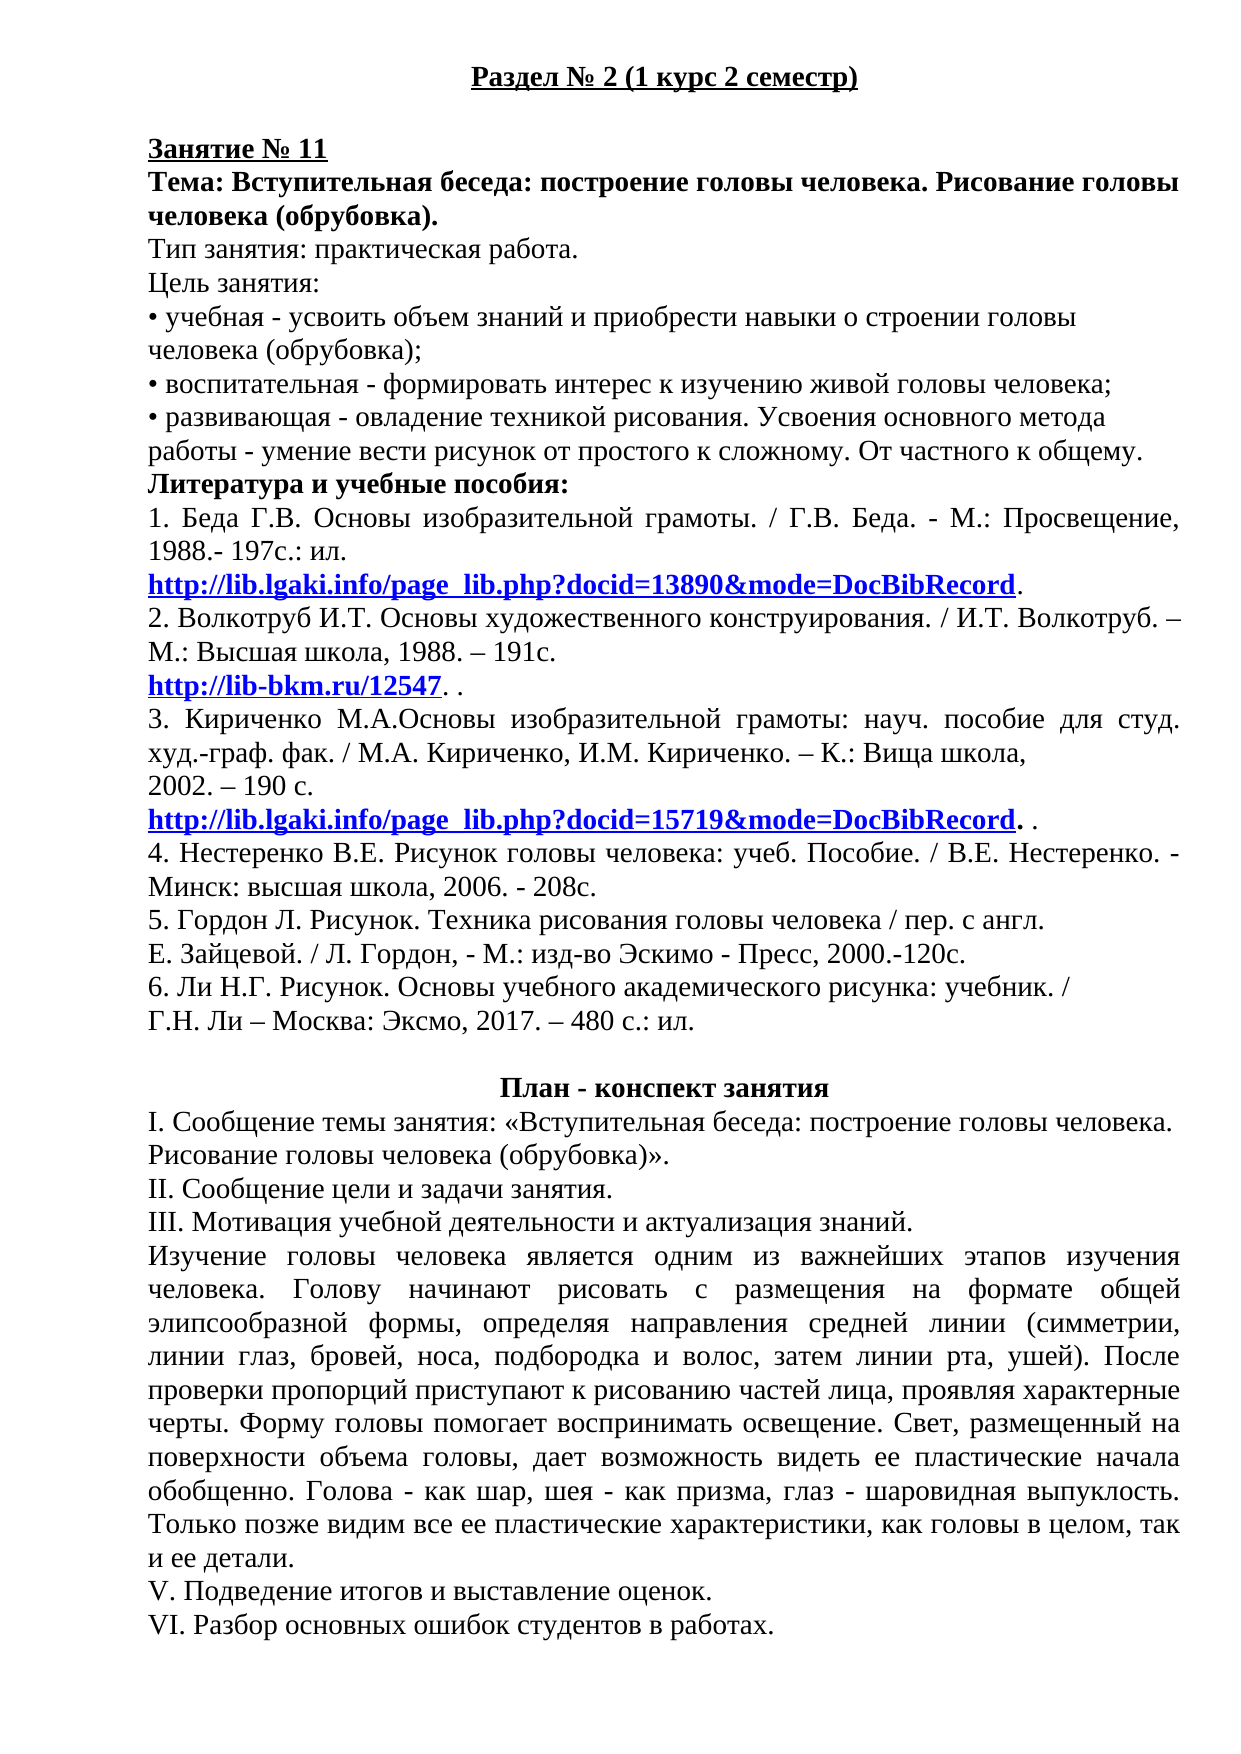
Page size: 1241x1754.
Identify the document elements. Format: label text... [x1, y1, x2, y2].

text VI. Разбор основных ошибок студентов в работах. [148, 1607, 1181, 1640]
text I. Сообщение темы занятия: «Вступительная беседа: построение головы человека. Рисование головы человека (обрубовка)». [148, 1104, 1181, 1171]
text 4. Нестеренко В.Е. Рисунок головы человека: учеб. Пособие. / В.Е. Нестеренко. - Минск: высшая школа, 2006. - 208с. [148, 835, 1181, 902]
text Е. Зайцевой. / Л. Гордон, - М.: изд-во Эскимо - Пресс, 2000.-120с. [148, 936, 1181, 969]
text Занятие № 11 [148, 131, 1181, 164]
text • учебная - усвоить объем знаний и приобрести навыки о строении головы человека (обрубовка); [148, 299, 1181, 366]
list 3. Кириченко М.А.Основы изобразительной грамоты: науч. пособие для студ. худ.-граф. фак. / М.А. Кириченко, И.М. Кириченко. – К.: Вища школа, [148, 701, 1181, 768]
text http://lib.lgaki.info/page_lib.php?docid=15719&mode=DocBibRecord. . [148, 802, 1181, 835]
text 5. Гордон Л. Рисунок. Техника рисования головы человека / пер. с англ. [148, 902, 1181, 936]
text Тема: Вступительная беседа: построение головы человека. Рисование головы человека (обрубовка). [148, 164, 1181, 232]
text http://lib.lgaki.info/page_lib.php?docid=13890&mode=DocBibRecord. [148, 567, 1181, 601]
text III. Мотивация учебной деятельности и актуализация знаний. [148, 1204, 1181, 1238]
text Цель занятия: [148, 265, 1181, 299]
text План - конспект занятия [148, 1070, 1181, 1104]
text 1. Беда Г.В. Основы изобразительной грамоты. / Г.В. Беда. - М.: Просвещение, 1988.- 197с.: ил. [148, 500, 1181, 567]
text Тип занятия: практическая работа. [148, 232, 1181, 265]
text • развивающая - овладение техникой рисования. Усвоения основного метода работы - умение вести рисунок от простого к сложному. От частного к общему. [148, 399, 1181, 466]
text Раздел № 2 (1 курс 2 семестр) [148, 59, 1181, 93]
list 2. Волкотруб И.Т. Основы художественного конструирования. / И.Т. Волкотруб. – М.: Высшая школа, 1988. – 191с. [148, 601, 1181, 668]
list 2002. – 190 с. [148, 768, 1181, 802]
text V. Подведение итогов и выставление оценок. [148, 1573, 1181, 1607]
text Литература и учебные пособия: [148, 466, 1181, 500]
text Г.Н. Ли – Москва: Эксмо, 2017. – 480 с.: ил. [148, 1003, 1181, 1037]
text Изучение головы человека является одним из важнейших этапов изучения человека. Голову начинают рисовать с размещения на формате общей элипсообразной формы, определяя направления средней линии (симметрии, линии глаз, бровей, носа, подбородка и волос, затем линии рта, ушей). После проверки пропорций приступают к рисованию частей лица, проявляя характерные черты. Форму головы помогает воспринимать освещение. Свет, размещенный на поверхности объема головы, дает возможность видеть ее пластические начала обобщенно. Голова - как шар, шея - как призма, глаз - шаровидная выпуклость. Только позже видим все ее пластические характеристики, как головы в целом, так и ее детали. [148, 1238, 1181, 1573]
text 6. Ли Н.Г. Рисунок. Основы учебного академического рисунка: учебник. / [148, 969, 1181, 1003]
text • воспитательная - формировать интерес к изучению живой головы человека; [148, 366, 1181, 399]
text http://lib-bkm.ru/12547. . [148, 668, 1181, 701]
text II. Сообщение цели и задачи занятия. [148, 1171, 1181, 1204]
